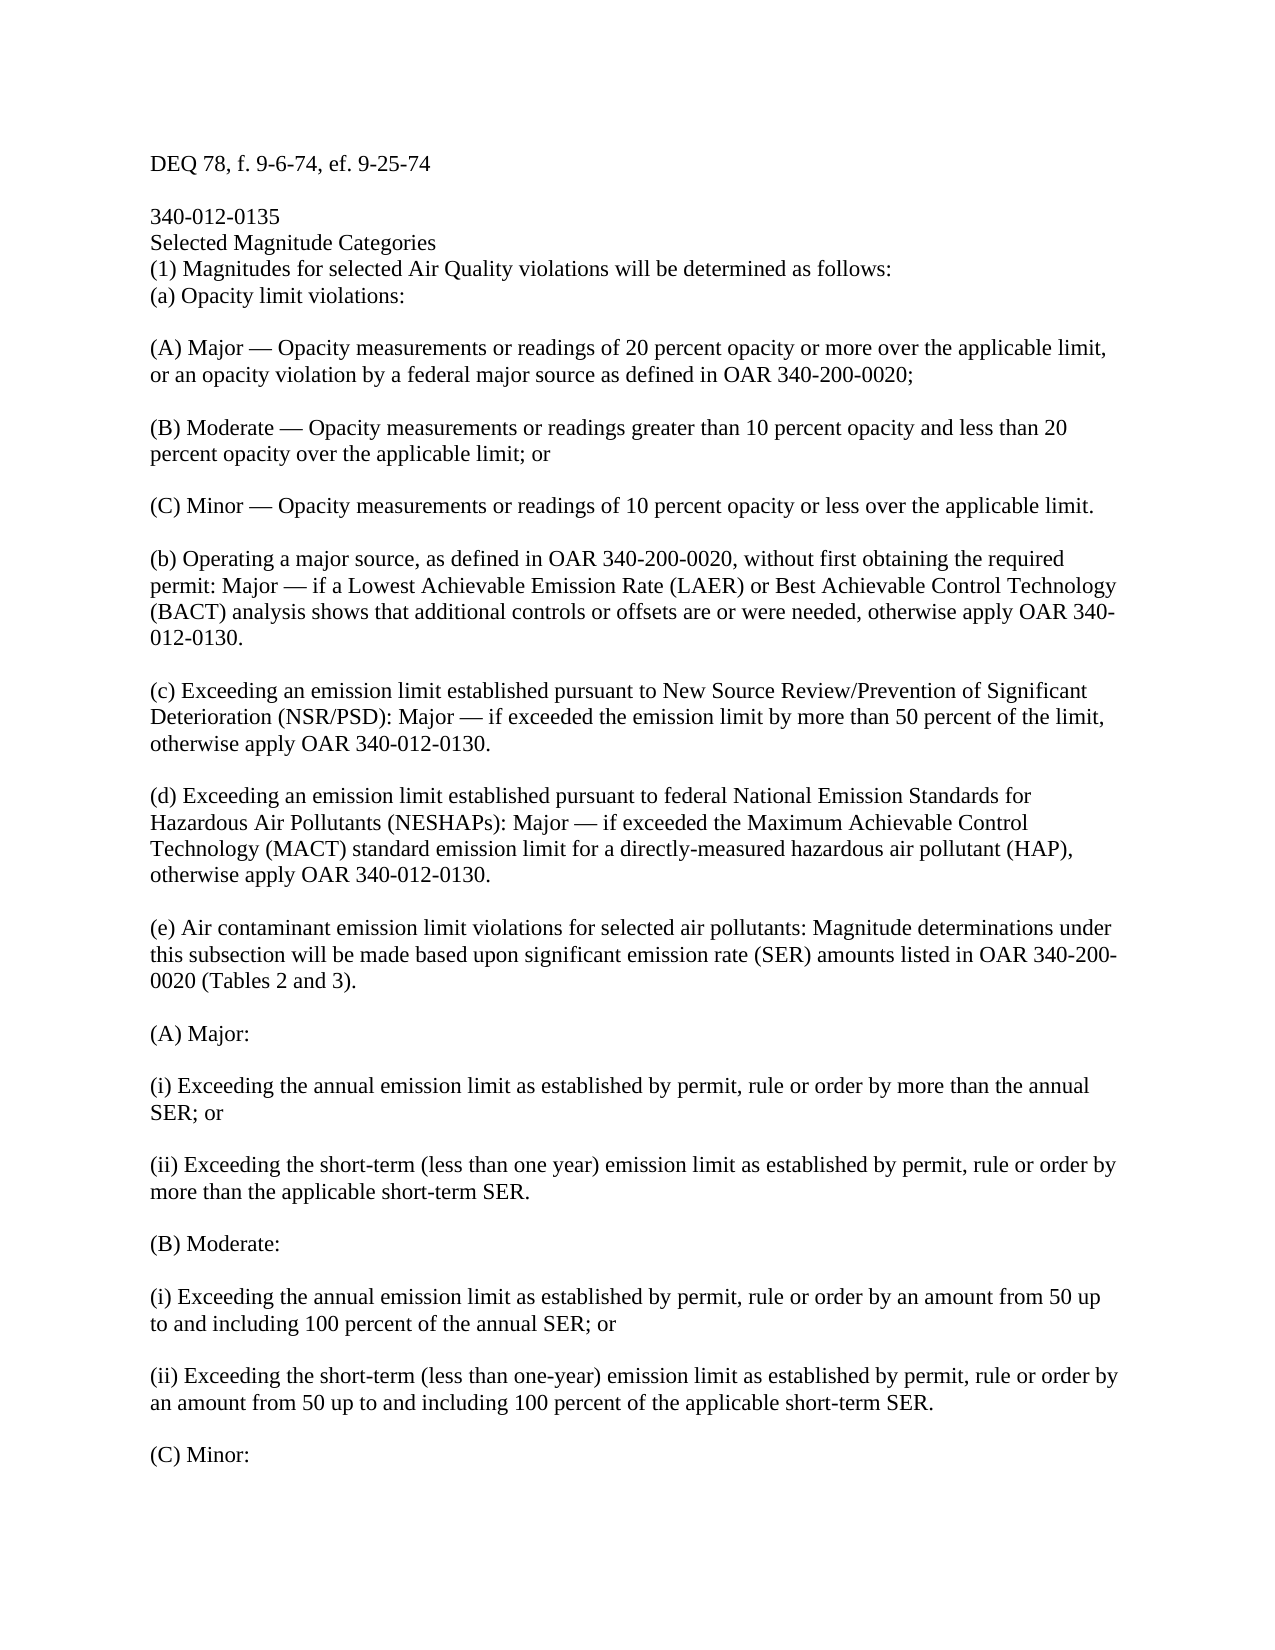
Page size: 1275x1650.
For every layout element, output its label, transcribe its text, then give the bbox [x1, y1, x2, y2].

text (b) Operating a major source, as defined in OAR 340-200-0020, without first obtaining the required permit: Major — if a Lowest Achievable Emission Rate (LAER) or Best Achievable Control Technology (BACT) analysis shows that additional controls or offsets are or were needed, otherwise apply OAR 340-012-0130. [150, 545, 1125, 651]
text DEQ 78, f. 9-6-74, ef. 9-25-74 [150, 150, 1125, 176]
text (a) Opacity limit violations: [150, 282, 1125, 308]
text (B) Moderate: [150, 1231, 1125, 1257]
text (A) Major — Opacity measurements or readings of 20 percent opacity or more over the applicable limit, or an opacity violation by a federal major source as defined in OAR 340-200-0020; [150, 334, 1125, 387]
text Selected Magnitude Categories [150, 229, 1125, 255]
text (B) Moderate — Opacity measurements or readings greater than 10 percent opacity and less than 20 percent opacity over the applicable limit; or [150, 413, 1125, 466]
text (ii) Exceeding the short-term (less than one year) emission limit as established by permit, rule or order by more than the applicable short-term SER. [150, 1151, 1125, 1204]
text 340-012-0135 [150, 203, 1125, 229]
text (A) Major: [150, 1020, 1125, 1046]
text (i) Exceeding the annual emission limit as established by permit, rule or order by more than the annual SER; or [150, 1072, 1125, 1125]
text (d) Exceeding an emission limit established pursuant to federal National Emission Standards for Hazardous Air Pollutants (NESHAPs): Major — if exceeded the Maximum Achievable Control Technology (MACT) standard emission limit for a directly-measured hazardous air pollutant (HAP), otherwise apply OAR 340-012-0130. [150, 782, 1125, 888]
text (C) Minor — Opacity measurements or readings of 10 percent opacity or less over the applicable limit. [150, 493, 1125, 519]
text (e) Air contaminant emission limit violations for selected air pollutants: Magnitude determinations under this subsection will be made based upon significant emission rate (SER) amounts listed in OAR 340-200-0020 (Tables 2 and 3). [150, 914, 1125, 993]
text (ii) Exceeding the short-term (less than one-year) emission limit as established by permit, rule or order by an amount from 50 up to and including 100 percent of the applicable short-term SER. [150, 1362, 1125, 1415]
text (1) Magnitudes for selected Air Quality violations will be determined as follows: [150, 255, 1125, 282]
text (c) Exceeding an emission limit established pursuant to New Source Review/Prevention of Significant Deterioration (NSR/PSD): Major — if exceeded the emission limit by more than 50 percent of the limit, otherwise apply OAR 340-012-0130. [150, 677, 1125, 756]
text (C) Minor: [150, 1441, 1125, 1468]
text (i) Exceeding the annual emission limit as established by permit, rule or order by an amount from 50 up to and including 100 percent of the annual SER; or [150, 1283, 1125, 1336]
